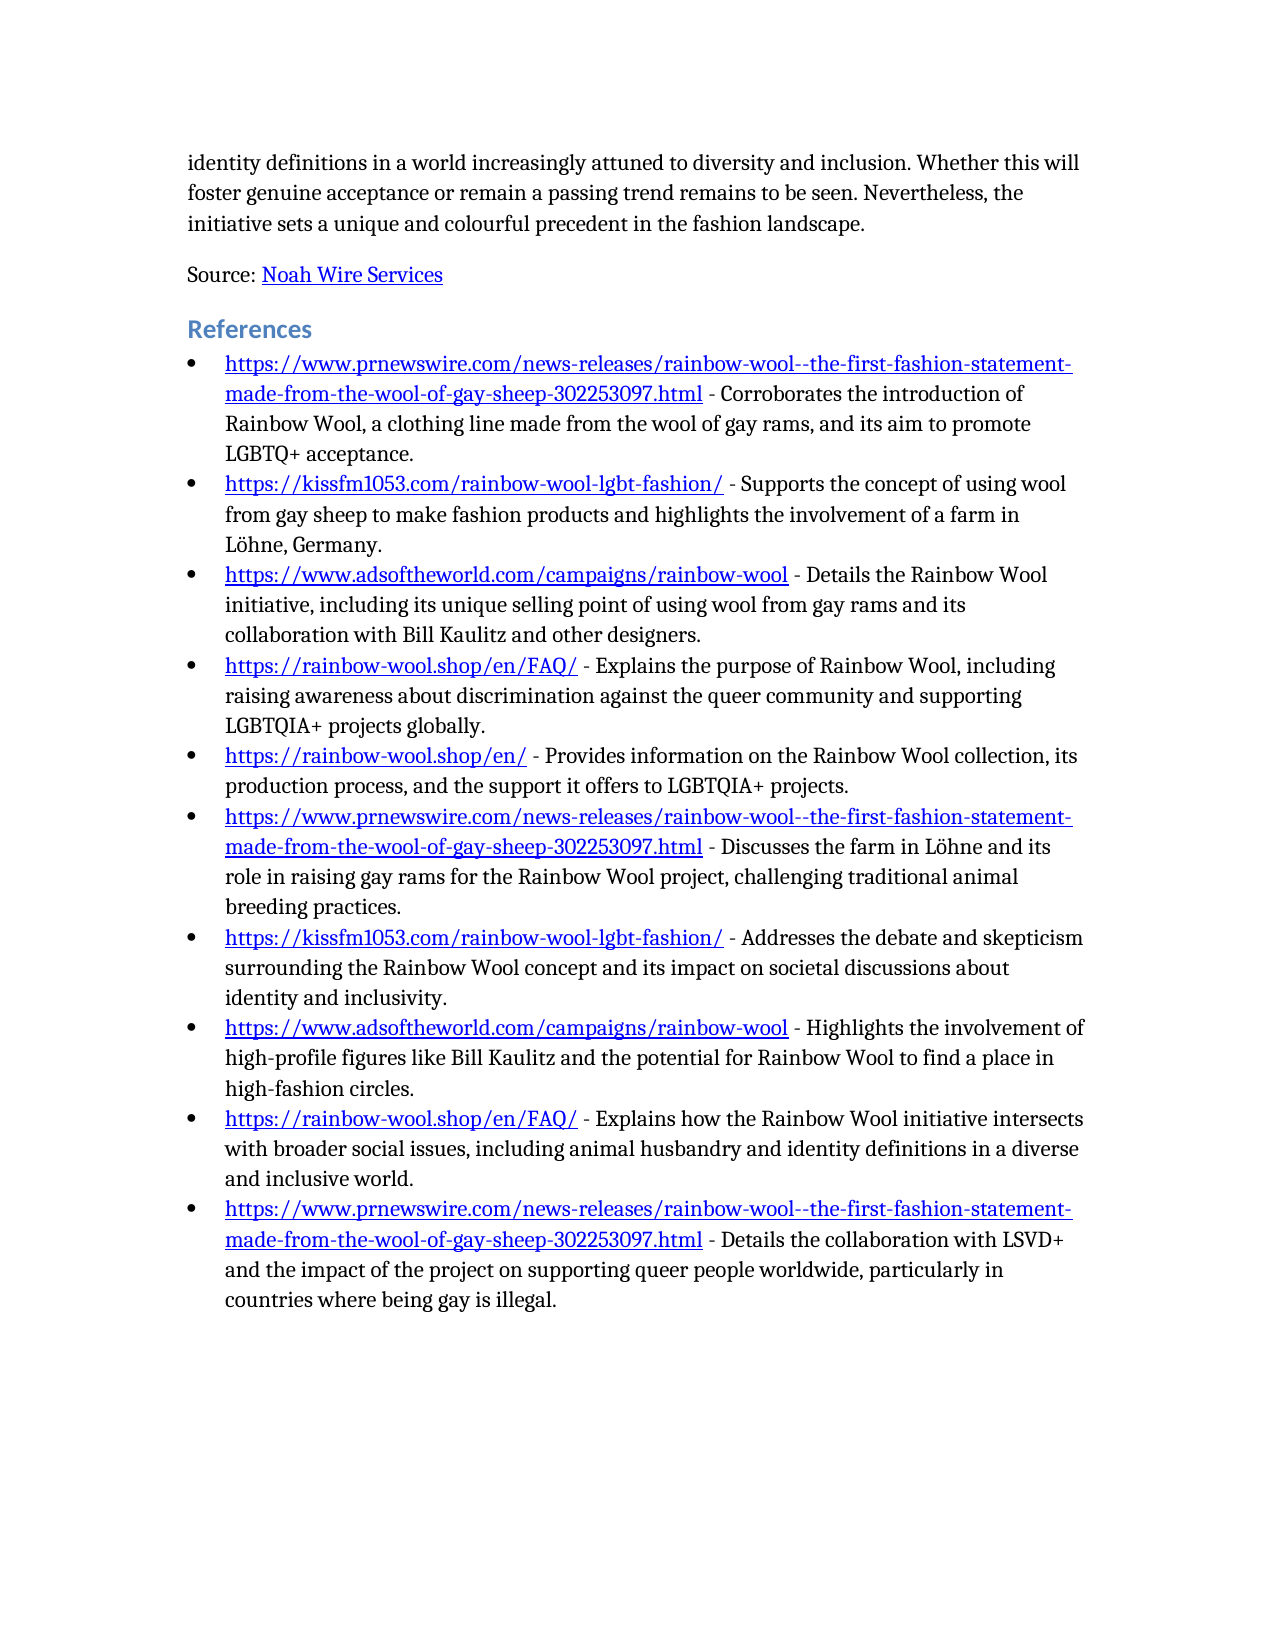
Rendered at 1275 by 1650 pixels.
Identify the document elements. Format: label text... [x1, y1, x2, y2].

list https://kissfm1053.com/rainbow-wool-lgbt-fashion/ - Addresses the debate and skepticism surrounding the Rainbow Wool concept and its impact on societal discussions about identity and inclusivity. [187, 924, 1087, 1011]
text Source: Noah Wire Services [187, 261, 1087, 288]
list https://rainbow-wool.shop/en/FAQ/ - Explains the purpose of Rainbow Wool, including raising awareness about discrimination against the queer community and supporting LGBTQIA+ projects globally. [187, 652, 1087, 739]
list https://www.adsoftheworld.com/campaigns/rainbow-wool - Details the Rainbow Wool initiative, including its unique selling point of using wool from gay rams and its collaboration with Bill Kaulitz and other designers. [187, 562, 1087, 649]
list https://www.adsoftheworld.com/campaigns/rainbow-wool - Highlights the involvement of high-profile figures like Bill Kaulitz and the potential for Rainbow Wool to find a place in high-fashion circles. [187, 1015, 1087, 1102]
list https://www.prnewswire.com/news-releases/rainbow-wool--the-first-fashion-statement-made-from-the-wool-of-gay-sheep-302253097.html - Details the collaboration with LSVD+ and the impact of the project on supporting queer people worldwide, particularly in countries where being gay is illegal. [187, 1196, 1087, 1313]
list https://rainbow-wool.shop/en/FAQ/ - Explains how the Rainbow Wool initiative intersects with broader social issues, including animal husbandry and identity definitions in a diverse and inclusive world. [187, 1106, 1087, 1192]
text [187, 150, 1087, 237]
subtitle References [187, 312, 1087, 346]
list https://rainbow-wool.shop/en/ - Provides information on the Rainbow Wool collection, its production process, and the support it offers to LGBTQIA+ projects. [187, 743, 1087, 800]
list https://www.prnewswire.com/news-releases/rainbow-wool--the-first-fashion-statement-made-from-the-wool-of-gay-sheep-302253097.html - Discusses the farm in Löhne and its role in raising gay rams for the Rainbow Wool project, challenging traditional animal breeding practices. [187, 803, 1087, 921]
list https://www.prnewswire.com/news-releases/rainbow-wool--the-first-fashion-statement-made-from-the-wool-of-gay-sheep-302253097.html - Corroborates the introduction of Rainbow Wool, a clothing line made from the wool of gay rams, and its aim to promote LGBTQ+ acceptance. [187, 350, 1087, 467]
list https://kissfm1053.com/rainbow-wool-lgbt-fashion/ - Supports the concept of using wool from gay sheep to make fashion products and highlights the involvement of a farm in Löhne, Germany. [187, 471, 1087, 558]
